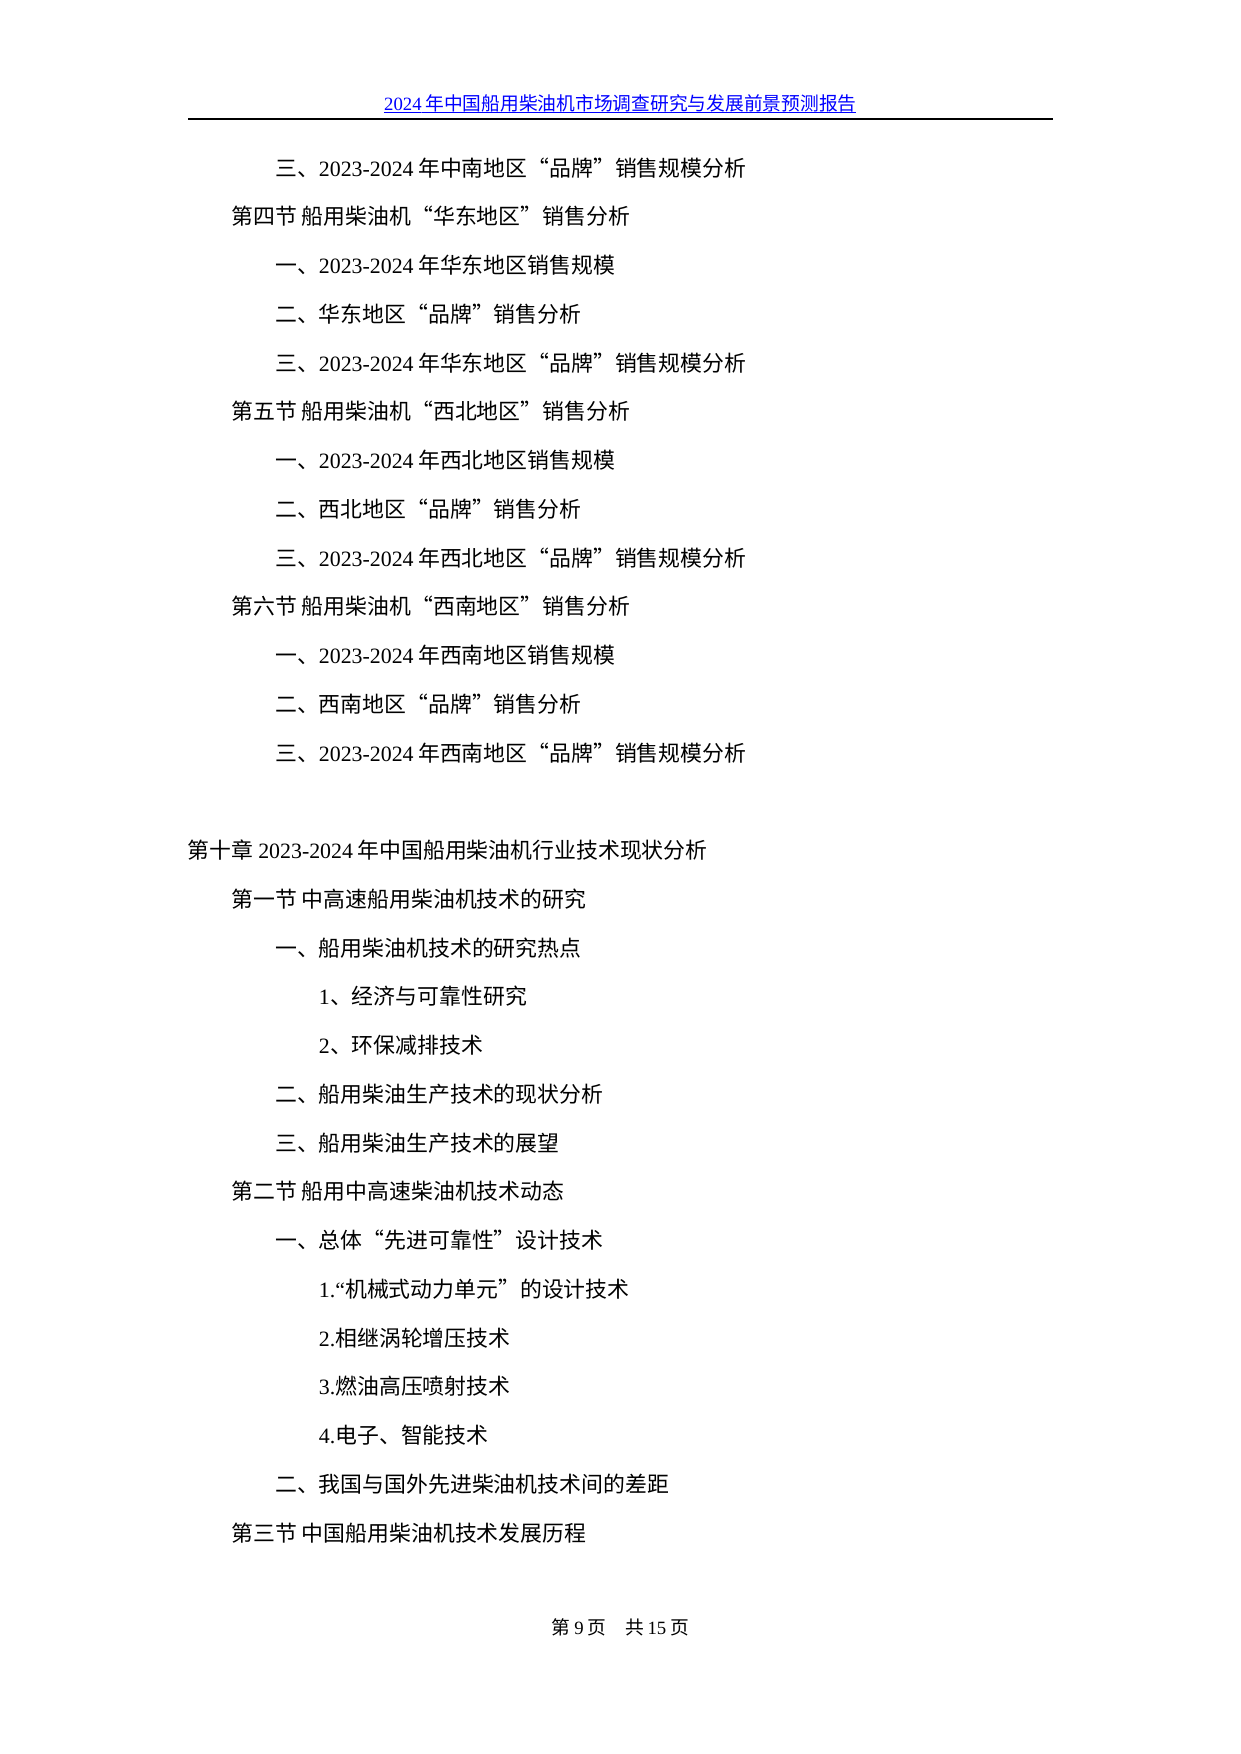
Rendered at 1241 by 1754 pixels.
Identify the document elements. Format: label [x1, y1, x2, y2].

text [187, 150, 1053, 1548]
